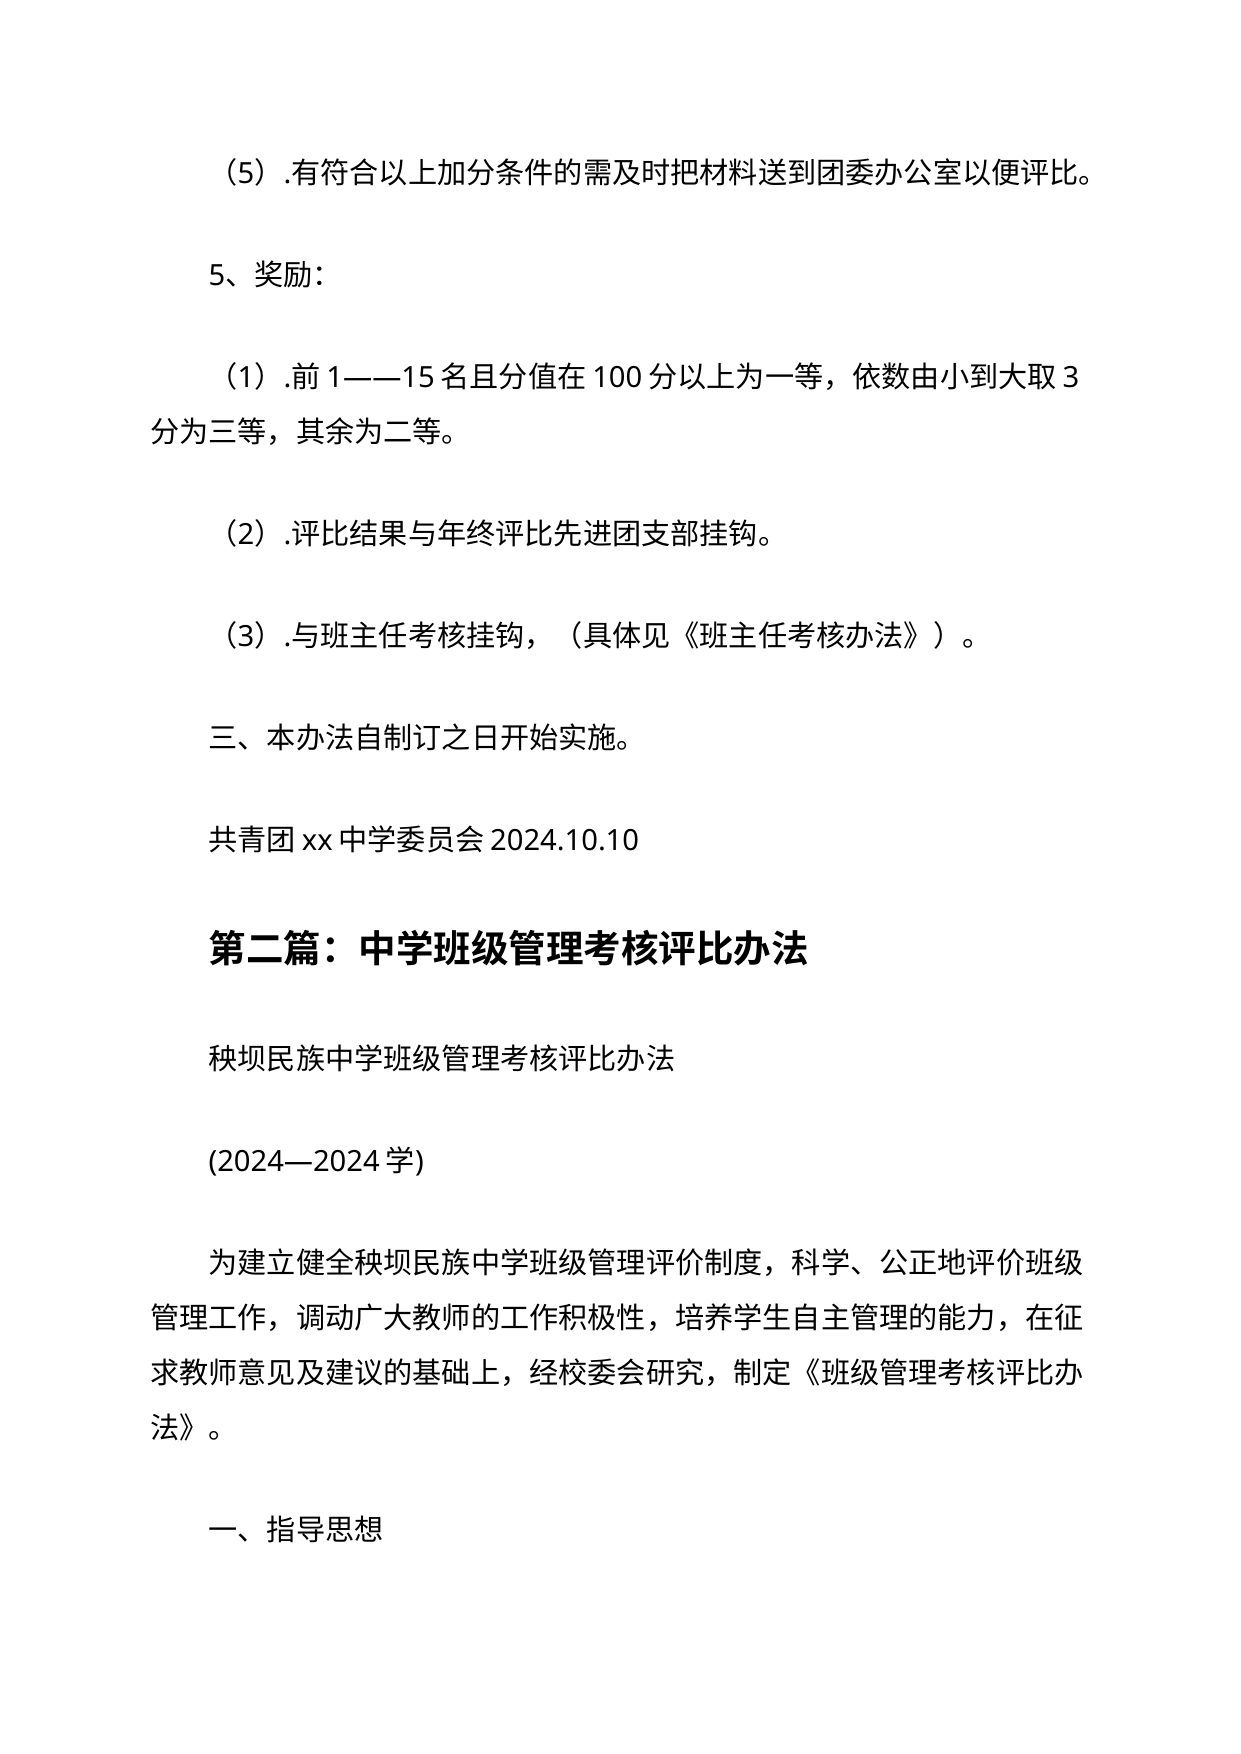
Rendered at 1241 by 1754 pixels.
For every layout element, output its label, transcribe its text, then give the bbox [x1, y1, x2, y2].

text 一、指导思想 [150, 1506, 1090, 1548]
text 共青团xx中学委员会2024.10.10 [150, 816, 1090, 859]
text (2024—2024学) [150, 1138, 1090, 1180]
text 秧坝民族中学班级管理考核评比办法 [150, 1036, 1090, 1078]
text （3）.与班主任考核挂钩，（具体见《班主任考核办法》）。 [150, 613, 1090, 655]
text （1）.前1——15名且分值在100分以上为一等，依数由小到大取3分为三等，其余为二等。 [150, 354, 1090, 451]
text （5）.有符合以上加分条件的需及时把材料送到团委办公室以便评比。 [150, 150, 1090, 192]
text 为建立健全秧坝民族中学班级管理评价制度，科学、公正地评价班级管理工作，调动广大教师的工作积极性，培养学生自主管理的能力，在征求教师意见及建议的基础上，经校委会研究，制定《班级管理考核评比办法》。 [150, 1239, 1090, 1447]
text 第二篇：中学班级管理考核评比办法 [150, 918, 1090, 973]
text （2）.评比结果与年终评比先进团支部挂钩。 [150, 511, 1090, 553]
text 三、本办法自制订之日开始实施。 [150, 715, 1090, 757]
text 5、奖励： [150, 252, 1090, 294]
